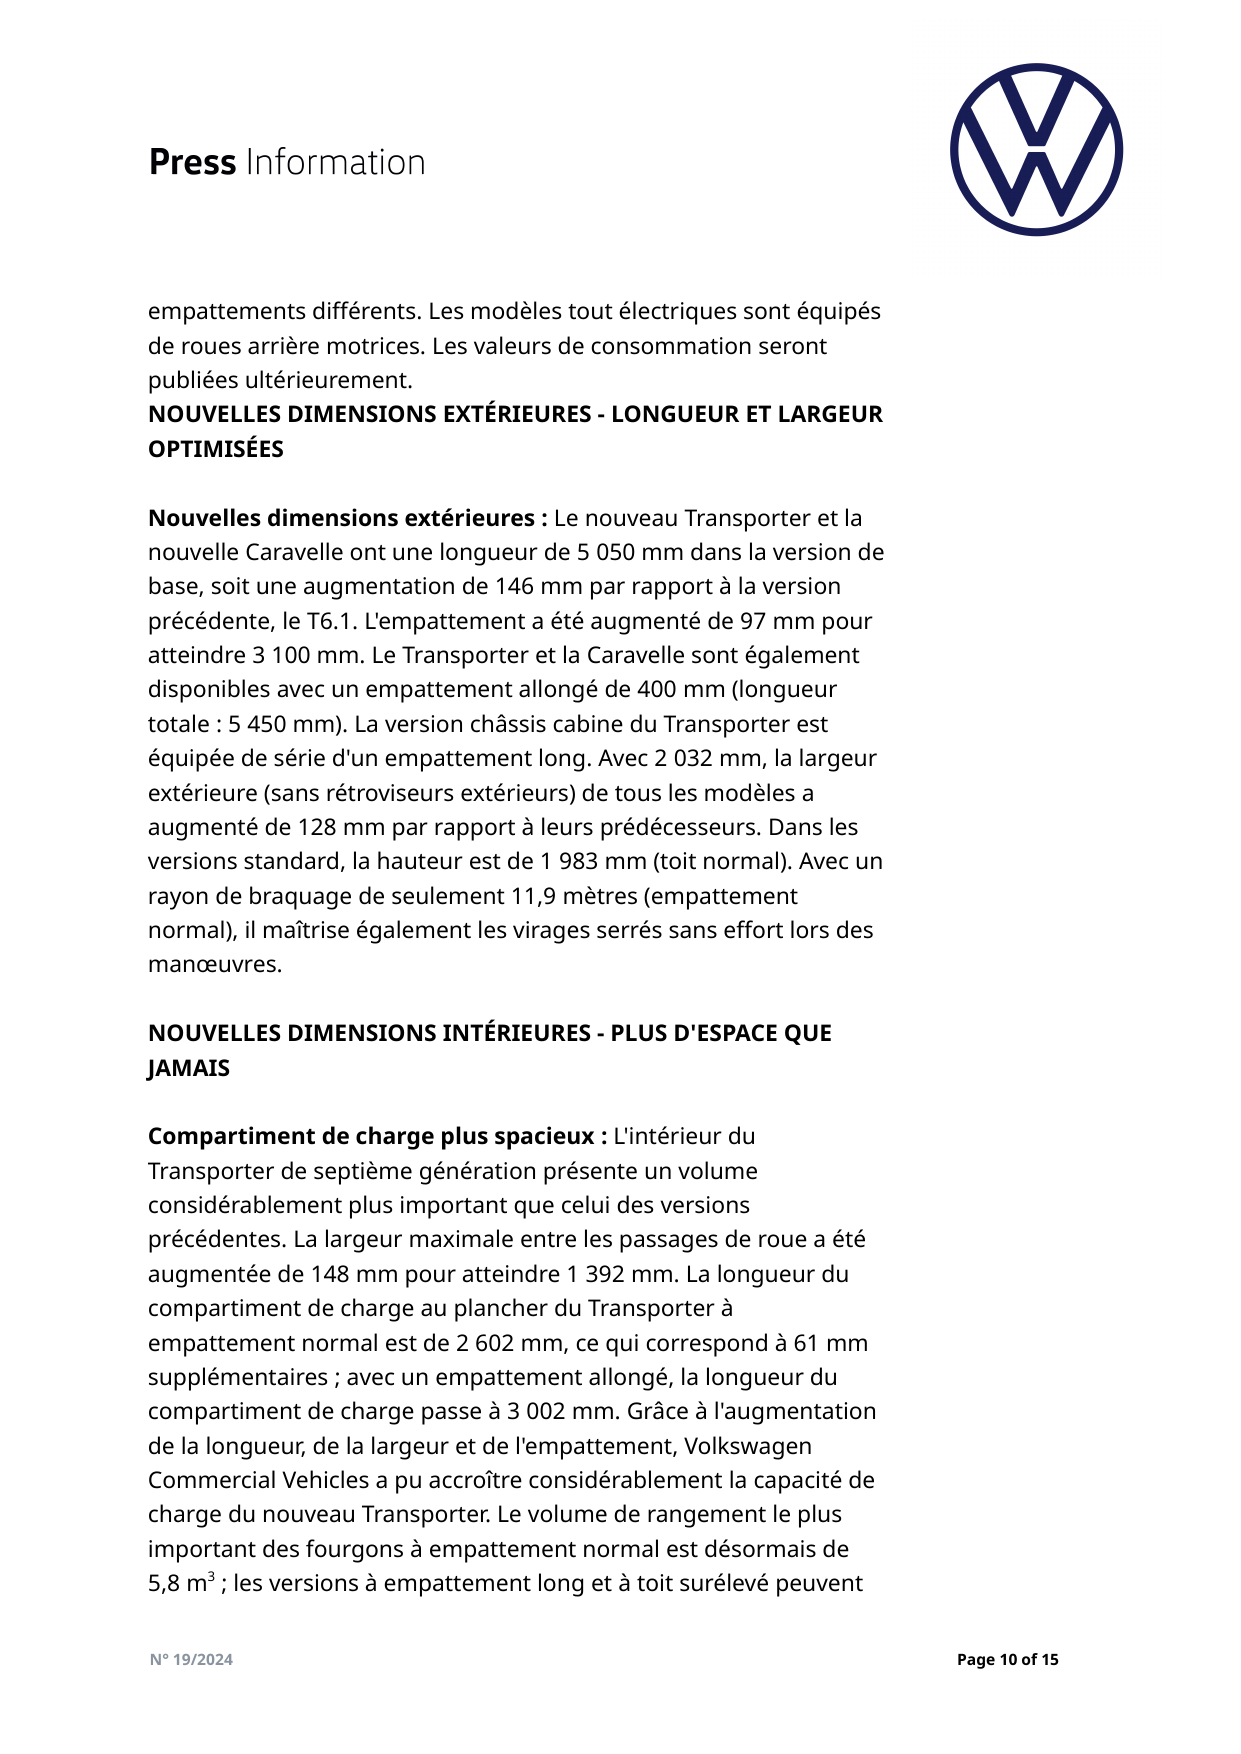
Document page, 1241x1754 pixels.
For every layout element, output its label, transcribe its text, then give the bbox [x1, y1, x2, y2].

text Nouvelles dimensions extérieures : Le nouveau Transporter et la nouvelle Caravelle ont une longueur de 5 050 mm dans la version de base, soit une augmentation de 146 mm par rapport à la version précédente, le T6.1. L'empattement a été augmenté de 97 mm pour atteindre 3 100 mm. Le Transporter et la Caravelle sont également disponibles avec un empattement allongé de 400 mm (longueur totale : 5 450 mm). La version châssis cabine du Transporter est équipée de série d'un empattement long. Avec 2 032 mm, la largeur extérieure (sans rétroviseurs extérieurs) de tous les modèles a augmenté de 128 mm par rapport à leurs prédécesseurs. Dans les versions standard, la hauteur est de 1 983 mm (toit normal). Avec un rayon de braquage de seulement 11,9 mètres (empattement normal), il maîtrise également les virages serrés sans effort lors des manœuvres. [148, 502, 886, 980]
picture [150, 145, 425, 176]
picture [907, 20, 1166, 279]
text NOUVELLES DIMENSIONS INTÉRIEURES - PLUS D'ESPACE QUE JAMAIS [148, 1017, 886, 1083]
text NOUVELLES DIMENSIONS EXTÉRIEURES - LONGUEUR ET LARGEUR OPTIMISÉES [148, 398, 886, 464]
